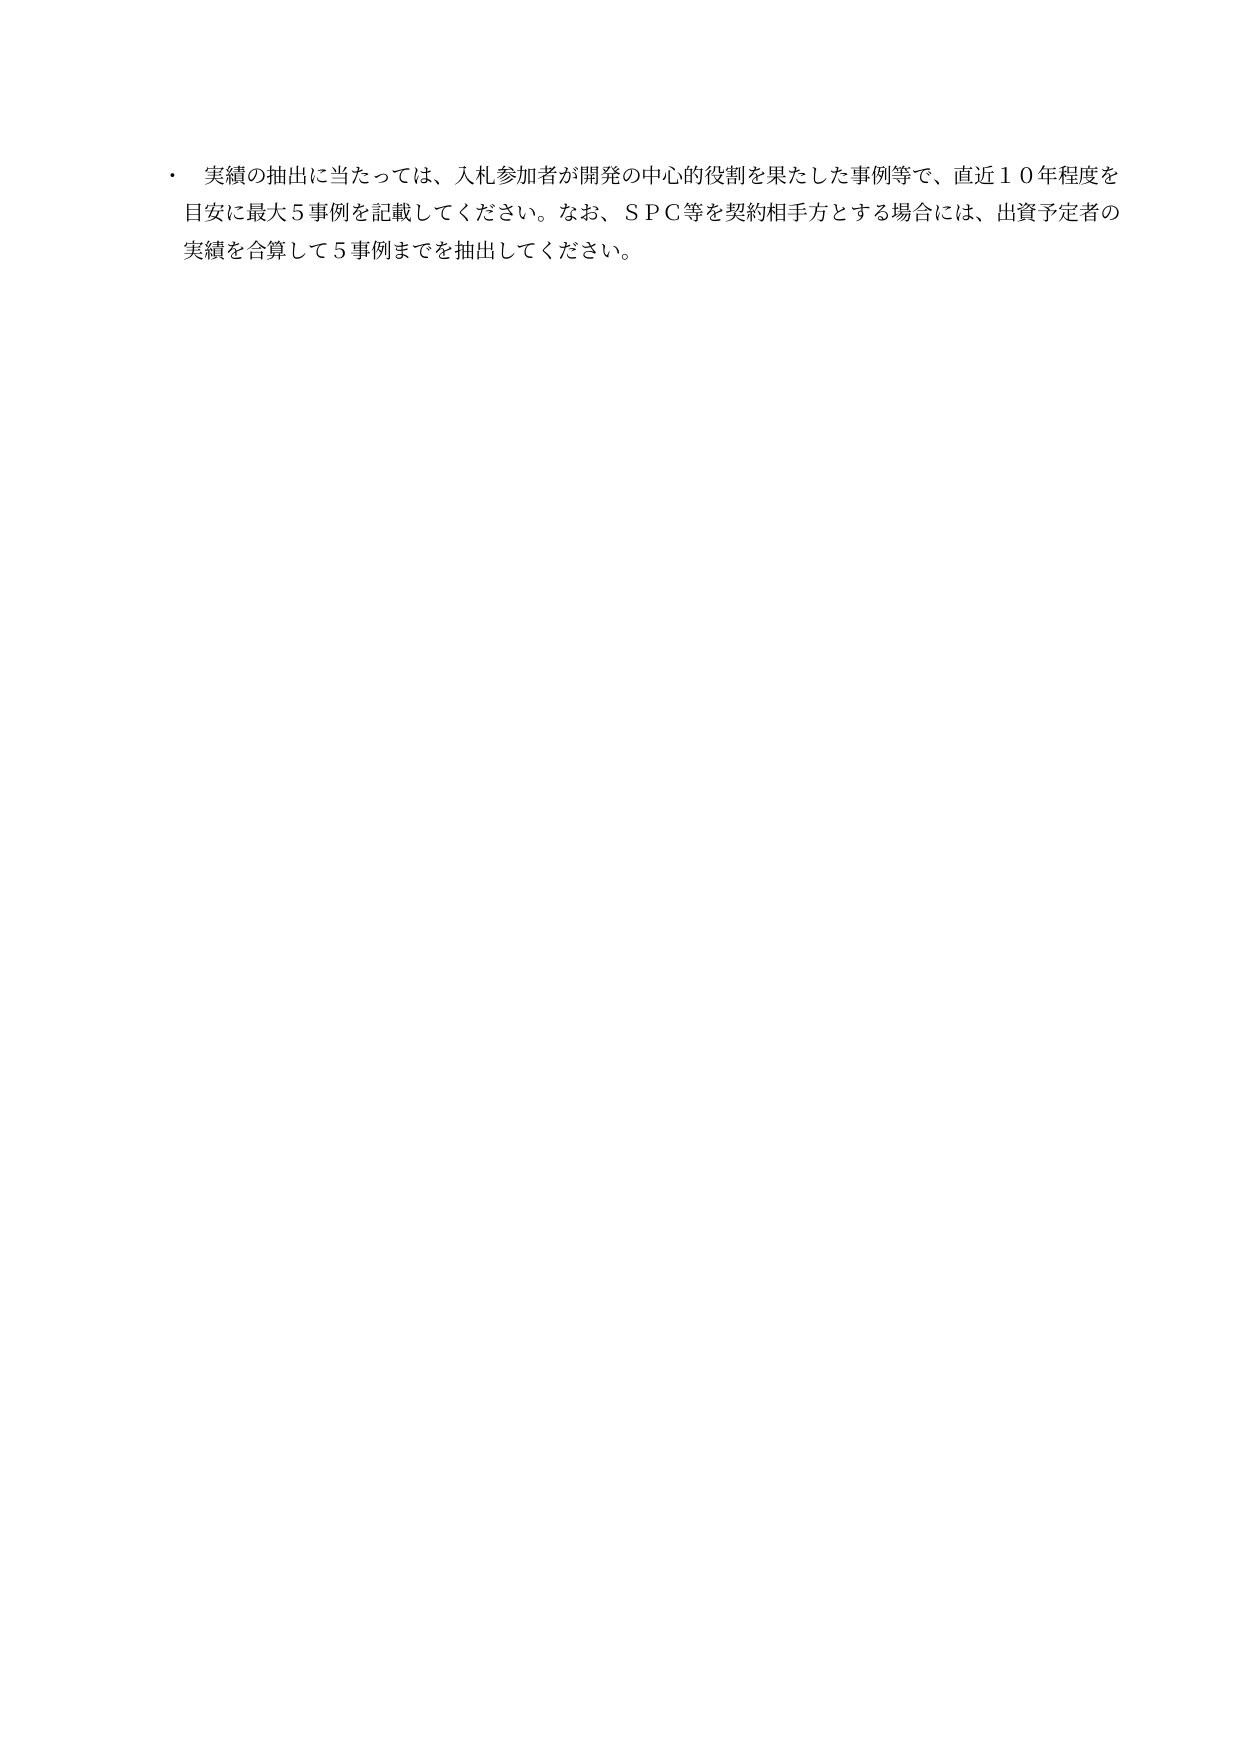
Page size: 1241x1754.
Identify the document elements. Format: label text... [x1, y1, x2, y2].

text ・ 実績の抽出に当たっては、入札参加者が開発の中心的役割を果たした事例等で、直近１０年程度を目安に最大５事例を記載してください。なお、ＳＰＣ等を契約相手方とする場合には、出資予定者の実績を合算して５事例までを抽出してください。 [162, 155, 1122, 268]
